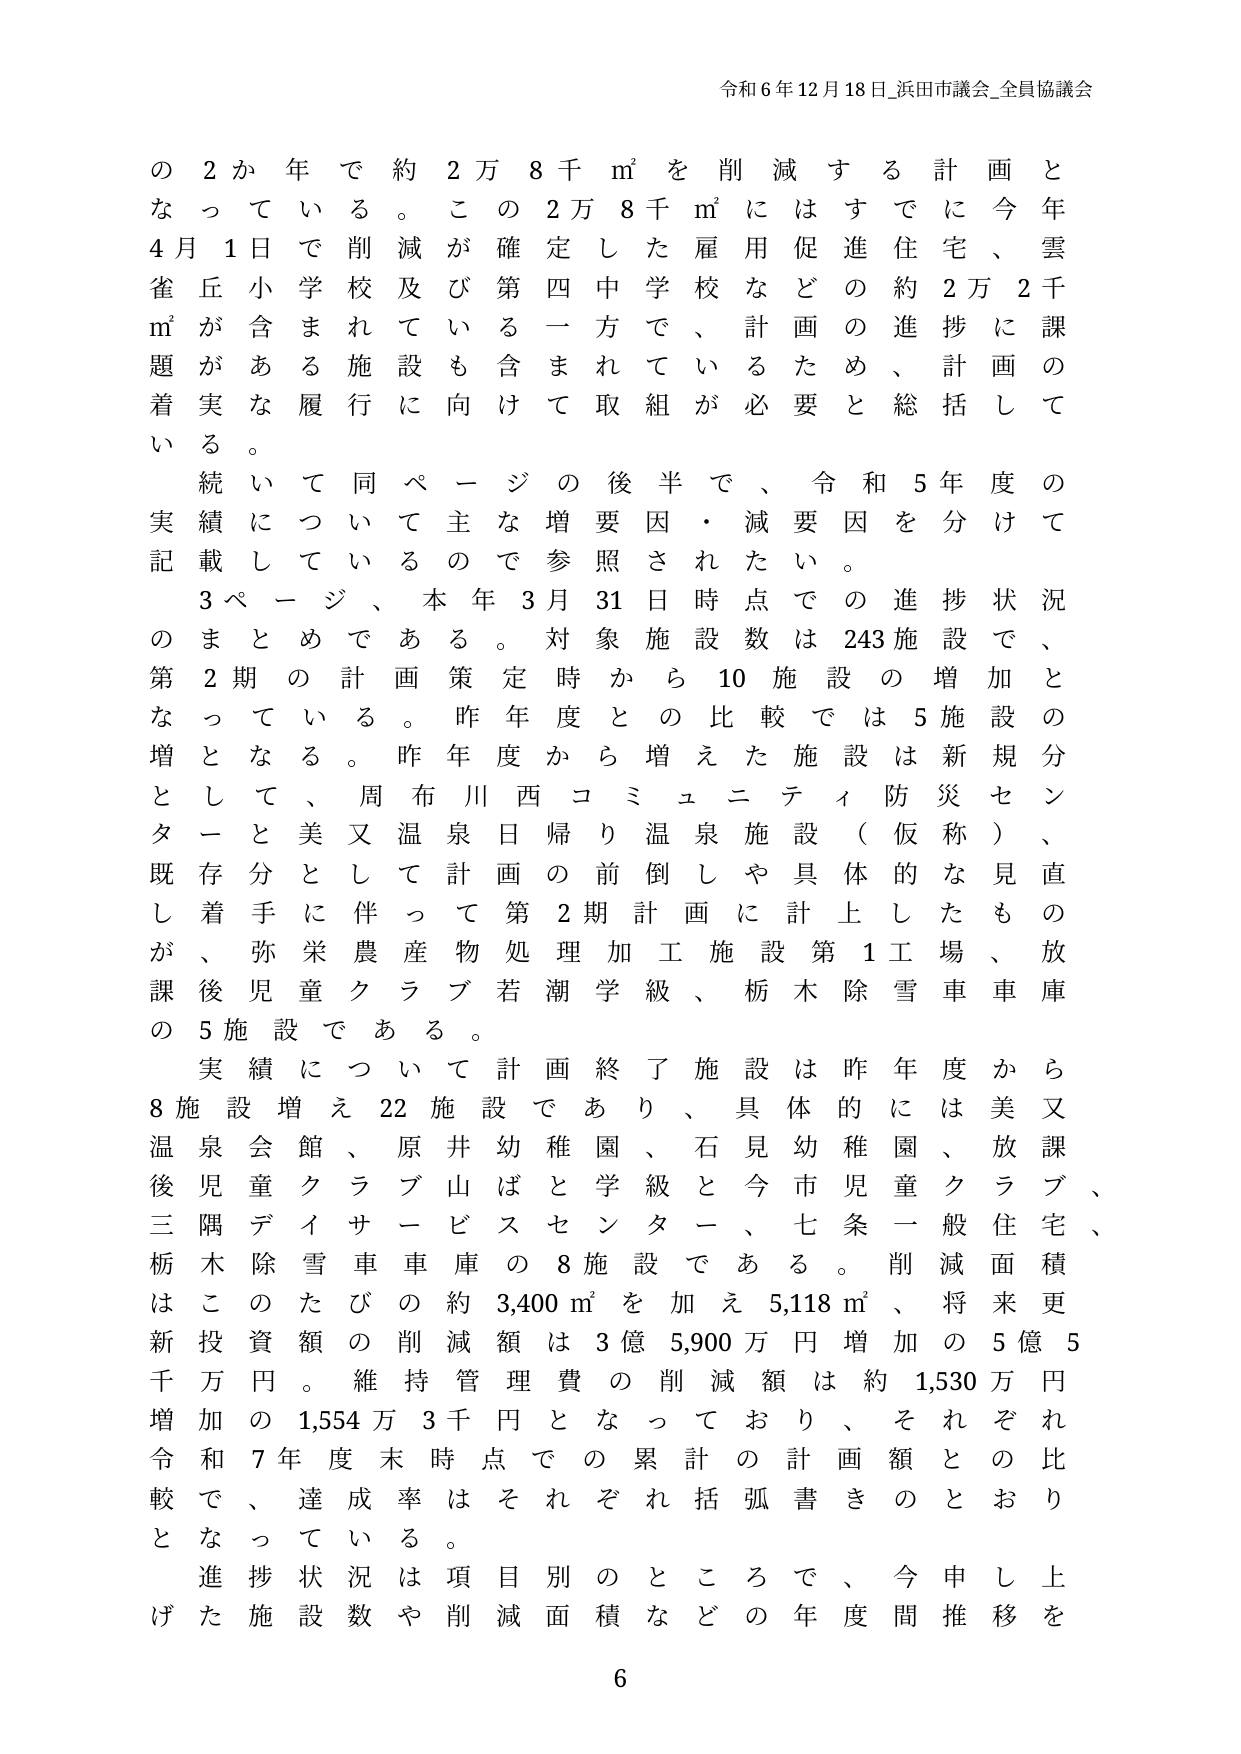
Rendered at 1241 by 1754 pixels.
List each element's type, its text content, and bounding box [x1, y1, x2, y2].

text 3ページ、本年3月31日時点での進捗状況のまとめである。対象施設数は243施設で、第2期の計画策定時から10施設の増加となっている。昨年度との比較では5施設の増となる。昨年度から増えた施設は新規分として、周布川西コミュニティ防災センターと美又温泉日帰り温泉施設（仮称）、既存分として計画の前倒しや具体的な見直し着手に伴って第2期計画に計上したものが、弥栄農産物処理加工施設第1工場、放課後児童クラブ若潮学級、栃木除雪車車庫の5施設である。 [149, 579, 1091, 1048]
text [149, 149, 1091, 462]
text 実績について計画終了施設は昨年度から8施設増え22施設であり、具体的には美又温泉会館、原井幼稚園、石見幼稚園、放課後児童クラブ山ばと学級と今市児童クラブ、三隅デイサービスセンター、七条一般住宅、栃木除雪車車庫の8施設である。削減面積はこのたびの約3,400㎡を加え5,118㎡、将来更新投資額の削減額は3億5,900万円増加の5億5千万円。維持管理費の削減額は約1,530万円増加の1,554万3千円となっており、それぞれ令和7年度末時点での累計の計画額との比較で、達成率はそれぞれ括弧書きのとおりとなっている。 [149, 1048, 1091, 1556]
text 続いて同ページの後半で、令和5年度の実績について主な増要因・減要因を分けて記載しているので参照されたい。 [149, 462, 1091, 579]
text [149, 1556, 1091, 1634]
